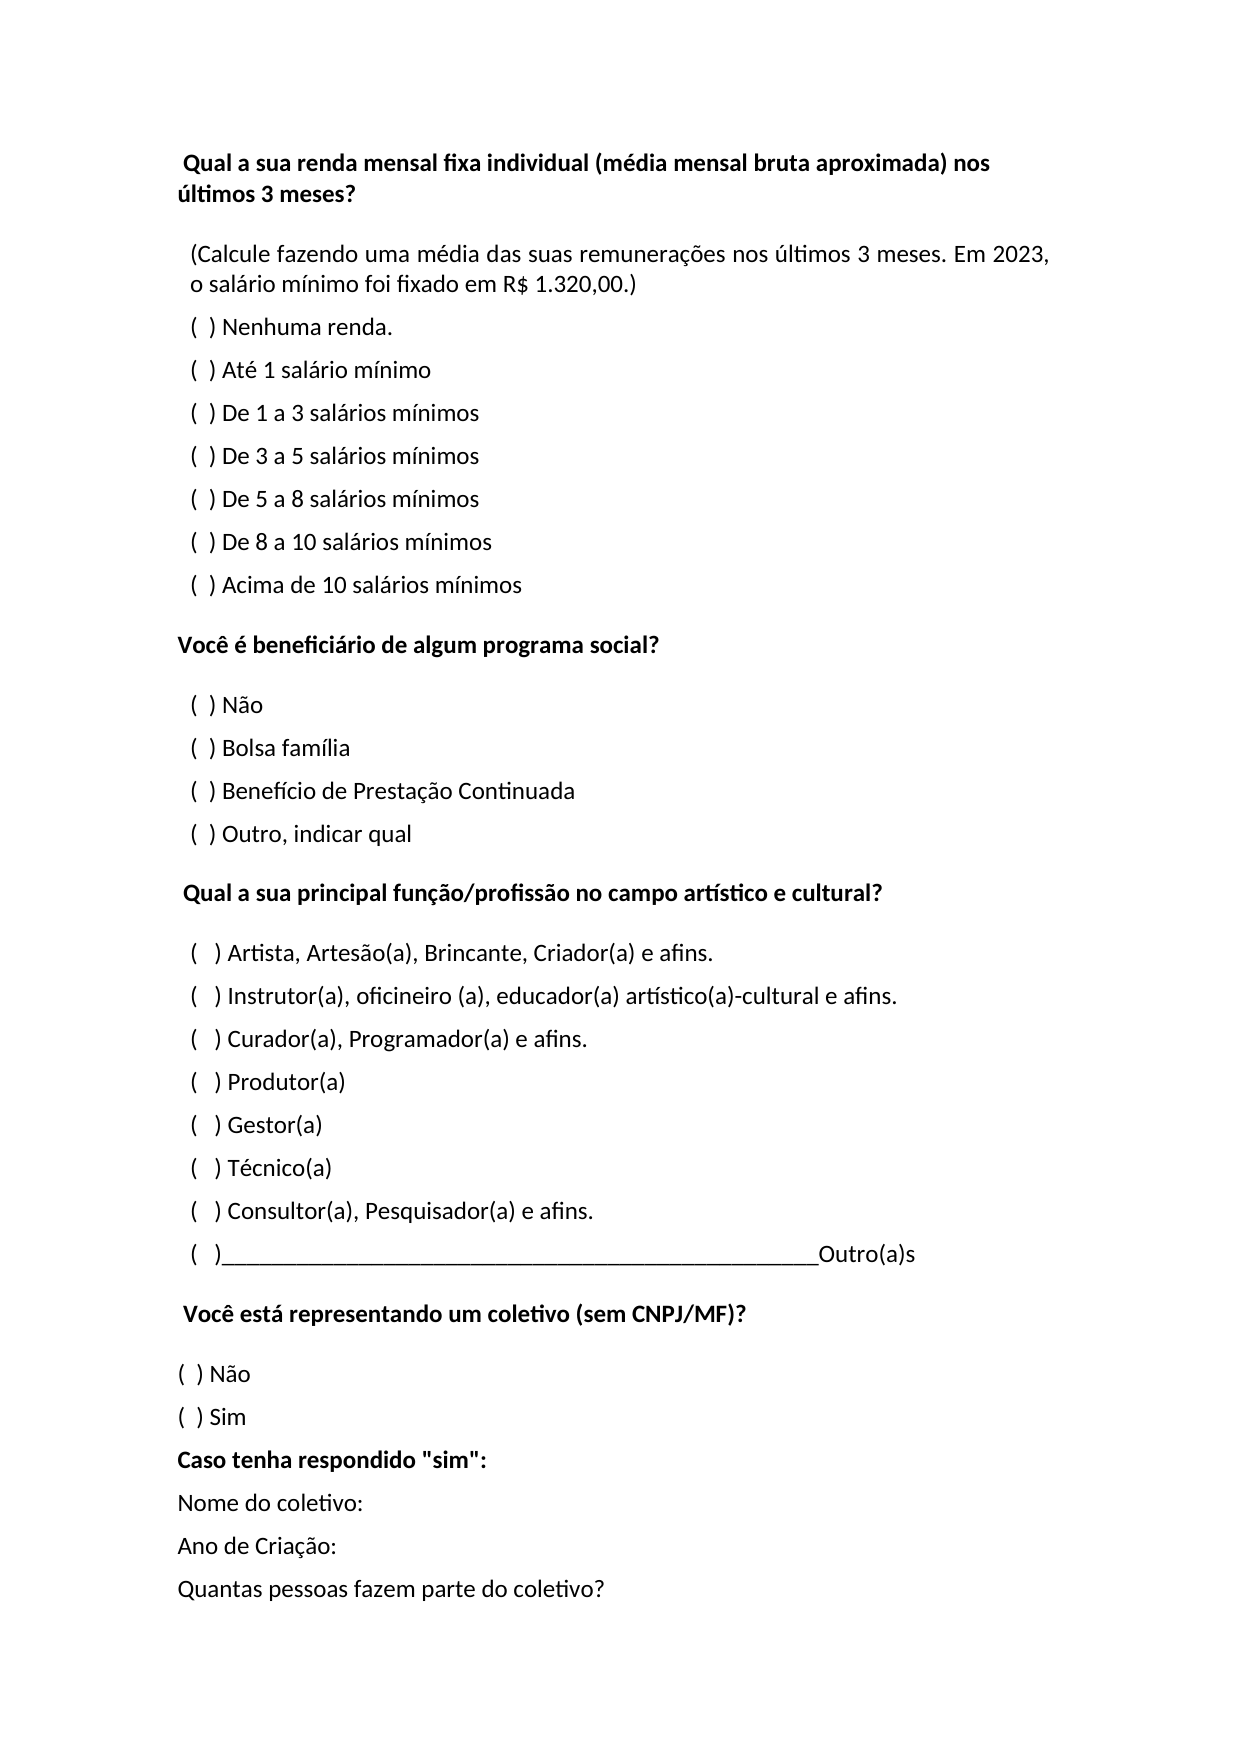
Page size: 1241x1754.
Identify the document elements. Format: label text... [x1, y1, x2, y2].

text (Calcule fazendo uma média das suas remunerações nos últimos 3 meses. Em 2023, o salário mínimo foi fixado em R$ 1.320,00.) [190, 238, 1051, 299]
text Ano de Criação: [177, 1530, 1051, 1560]
text Qual a sua principal função/profissão no campo artístico e cultural? [177, 878, 1063, 908]
text ( )________________________________________________Outro(a)s [190, 1238, 1051, 1269]
text ( ) Gestor(a) [190, 1109, 1051, 1140]
text ( ) De 3 a 5 salários mínimos [190, 440, 1051, 471]
text ( ) Consultor(a), Pesquisador(a) e afins. [190, 1195, 1051, 1226]
text ( ) De 5 a 8 salários mínimos [190, 483, 1051, 514]
text ( ) Bolsa família [190, 732, 1051, 762]
text Qual a sua renda mensal fixa individual (média mensal bruta aproximada) nos últimos 3 meses? [177, 148, 1063, 209]
text ( ) De 8 a 10 salários mínimos [190, 526, 1051, 557]
text Nome do coletivo: [177, 1487, 1051, 1517]
text Caso tenha respondido "sim": [177, 1444, 1051, 1474]
text ( ) Curador(a), Programador(a) e afins. [190, 1023, 1051, 1054]
text ( ) Produtor(a) [190, 1066, 1051, 1097]
text ( ) Não [190, 689, 1051, 719]
text ( ) Sim [177, 1401, 1051, 1431]
text ( ) Até 1 salário mínimo [190, 354, 1051, 385]
text ( ) Técnico(a) [190, 1152, 1051, 1183]
text ( ) Acima de 10 salários mínimos [190, 569, 1051, 600]
text ( ) Não [177, 1358, 1051, 1388]
text ( ) Nenhuma renda. [190, 311, 1051, 342]
text ( ) Benefício de Prestação Continuada [190, 775, 1051, 805]
text Você está representando um coletivo (sem CNPJ/MF)? [177, 1298, 1063, 1329]
text ( ) Instrutor(a), oficineiro (a), educador(a) artístico(a)-cultural e afins. [190, 980, 1051, 1011]
text ( ) Outro, indicar qual [190, 818, 1051, 848]
text ( ) De 1 a 3 salários mínimos [190, 397, 1051, 428]
text Quantas pessoas fazem parte do coletivo? [177, 1573, 1051, 1603]
text Você é beneficiário de algum programa social? [177, 629, 1063, 660]
text ( ) Artista, Artesão(a), Brincante, Criador(a) e afins. [190, 937, 1051, 968]
